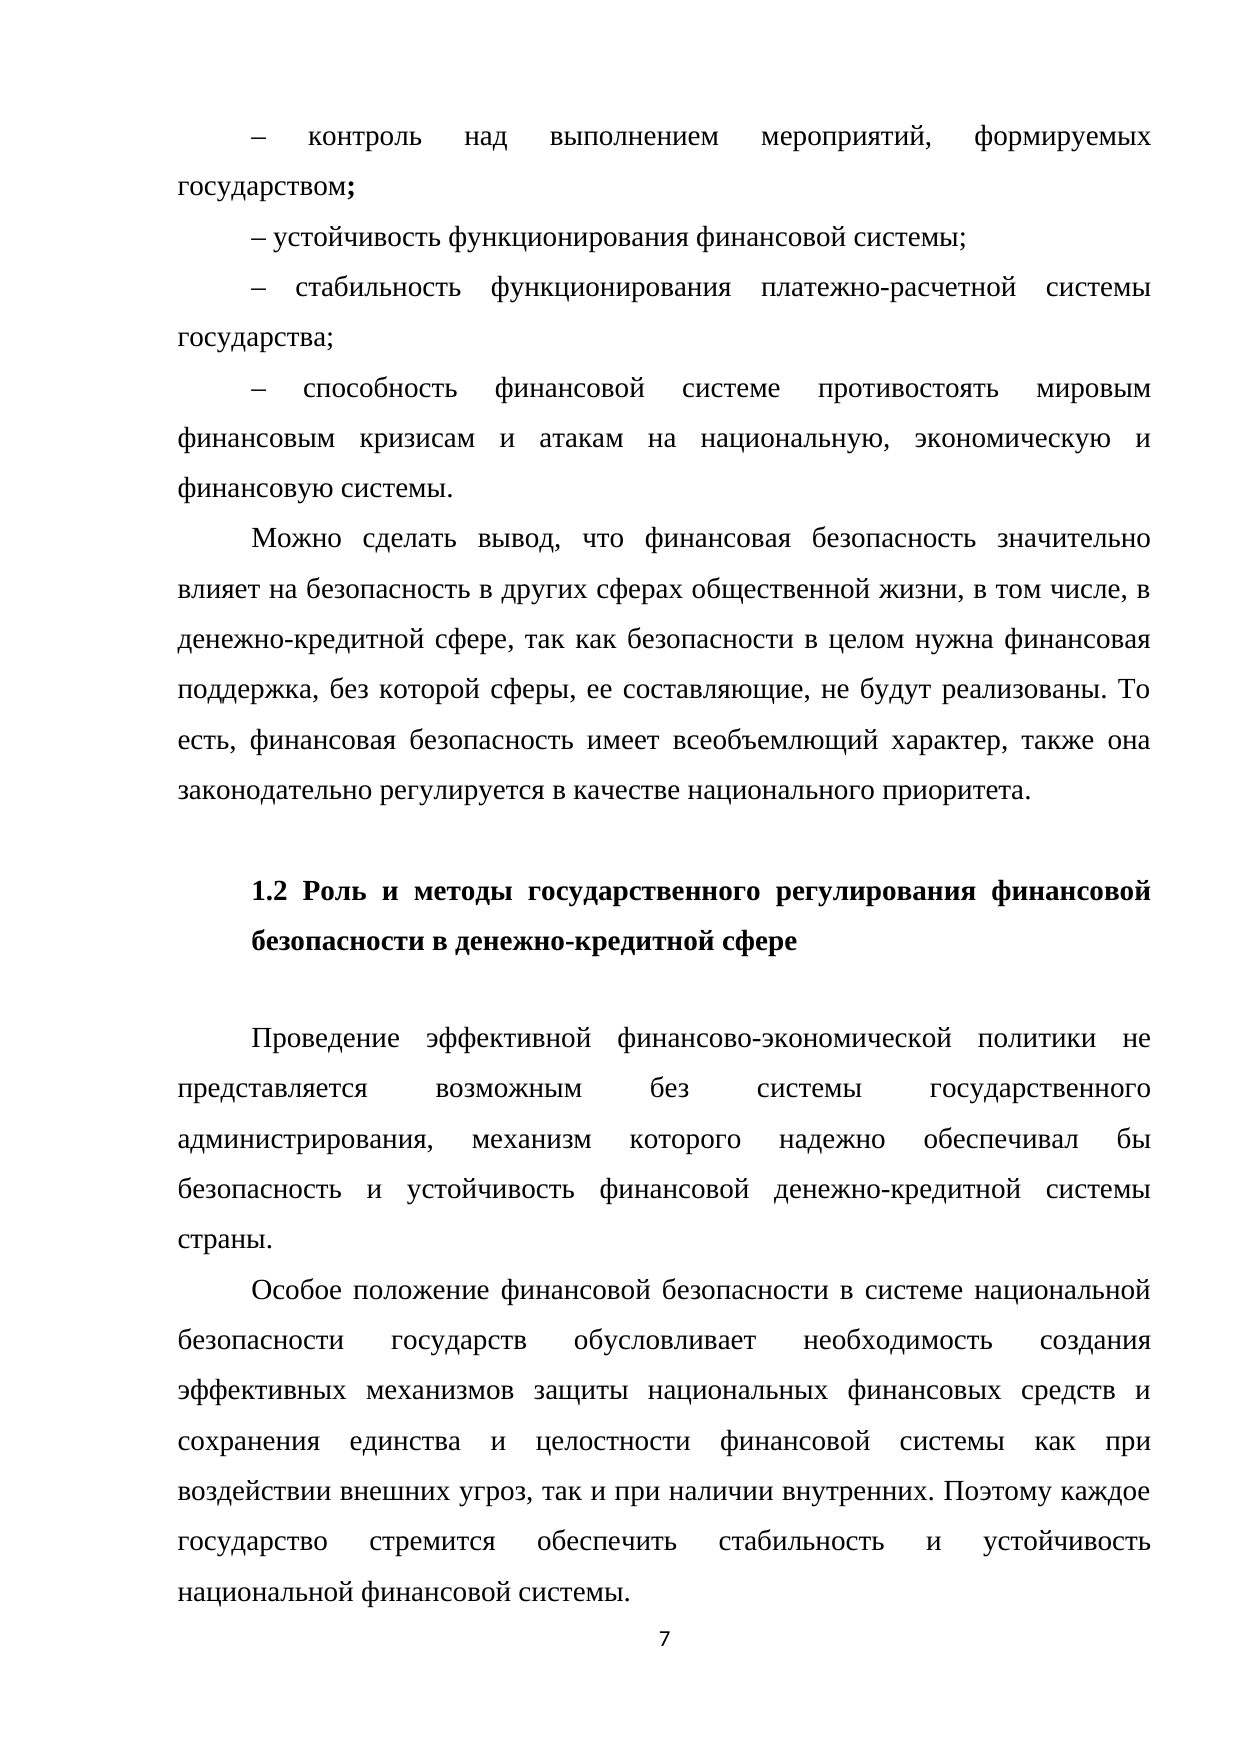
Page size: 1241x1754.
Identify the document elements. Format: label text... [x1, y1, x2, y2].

text – контроль над выполнением мероприятий, формируемых государством; [177, 118, 1152, 202]
text Можно сделать вывод, что финансовая безопасность значительно влияет на безопасность в других сферах общественной жизни, в том числе, в денежно-кредитной сфере, так как безопасности в целом нужна финансовая поддержка, без которой сферы, ее составляющие, не будут реализованы. То есть, финансовая безопасность имеет всеобъемлющий характер, также она законодательно регулируется в качестве национального приоритета. [177, 521, 1152, 806]
text – стабильность функционирования платежно-расчетной системы государства; [177, 269, 1152, 353]
text – способность финансовой системе противостоять мировым финансовым кризисам и атакам на национальную, экономическую и финансовую системы. [177, 370, 1152, 504]
text Особое положение финансовой безопасности в системе национальной безопасности государств обусловливает необходимость создания эффективных механизмов защиты национальных финансовых средств и сохранения единства и целостности финансовой системы как при воздействии внешних угроз, так и при наличии внутренних. Поэтому каждое государство стремится обеспечить стабильность и устойчивость национальной финансовой системы. [177, 1272, 1152, 1607]
text – устойчивость функционирования финансовой системы; [177, 219, 1152, 252]
text Проведение эффективной финансово-экономической политики не представляется возможным без системы государственного администрирования, механизм которого надежно обеспечивал бы безопасность и устойчивость финансовой денежно-кредитной системы страны. [177, 1020, 1152, 1255]
subtitle 1.2 Роль и методы государственного регулирования финансовой безопасности в денежно-кредитной сфере [251, 873, 1152, 957]
